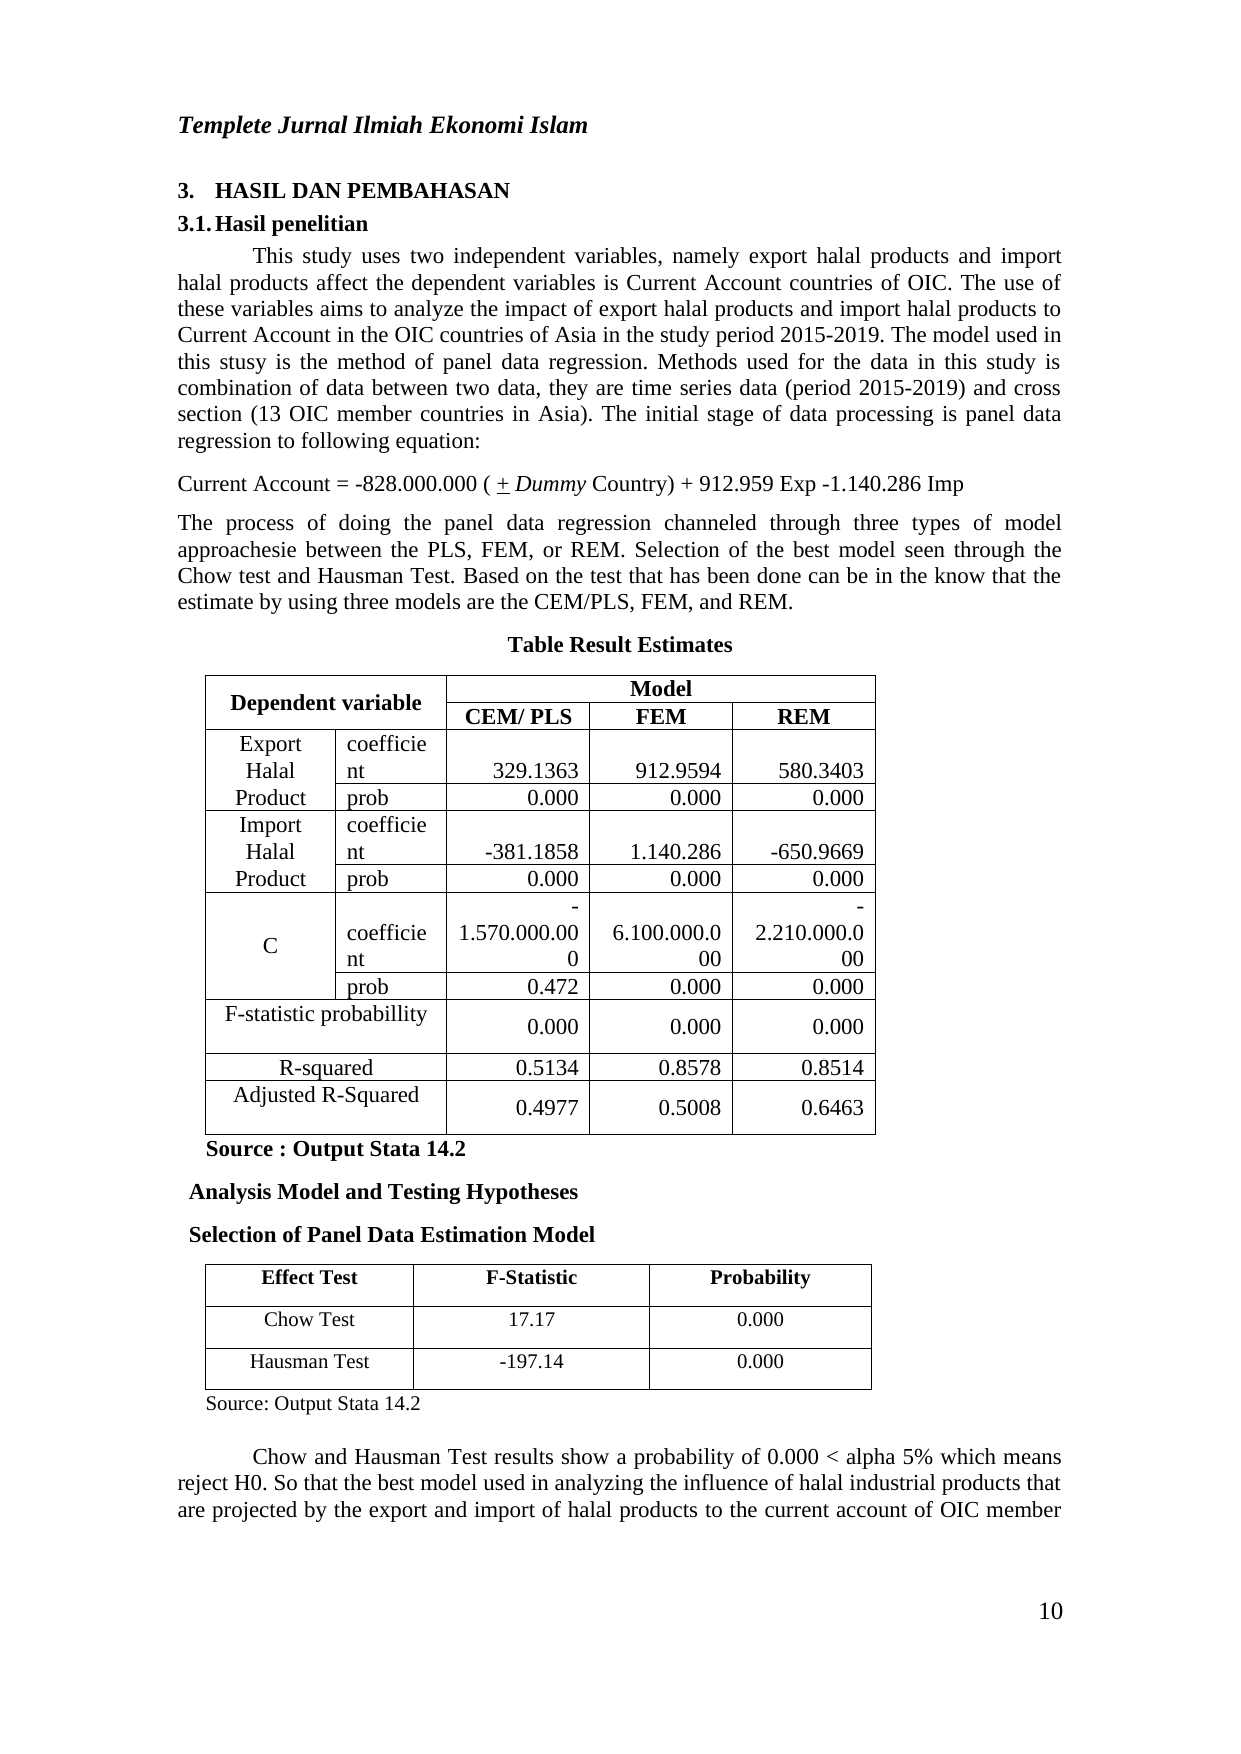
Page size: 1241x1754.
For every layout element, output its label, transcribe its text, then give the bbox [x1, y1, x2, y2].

table_cell 0.000 [733, 784, 875, 810]
table_cell 0.000 [650, 1307, 871, 1348]
table_cell prob [336, 973, 446, 999]
table_header Effect Test [206, 1265, 413, 1306]
table_cell 0.000 [733, 865, 875, 892]
text This study uses two independent variables, namely export halal products and import halal products affect the dependent variables is Current Account countries of OIC. The use of these variables aims to analyze the impact of export halal products and import halal products to Current Account in the OIC countries of Asia in the study period 2015-2019. The model used in this stusy is the method of panel data regression. Methods used for the data in this study is combination of data between two data, they are time series data (period 2015-2019) and cross section (13 OIC member countries in Asia). The initial stage of data processing is panel data regression to following equation: [177, 242, 1063, 453]
table_cell REM [733, 703, 875, 729]
table_cell 0.5008 [590, 1081, 732, 1134]
table_cell CEM/ PLS [447, 703, 589, 729]
text Current Account = -828.000.000 ( + Dummy Country) + 912.959 Exp -1.140.286 Imp [177, 470, 1063, 496]
table_cell Export Halal [206, 730, 335, 783]
table_cell 17.17 [414, 1307, 649, 1348]
subtitle HASIL DAN PEMBAHASAN [177, 177, 1063, 203]
table_cell 0.000 [590, 973, 732, 999]
table_cell 1.140.286 [590, 811, 732, 864]
table_cell 0.8514 [733, 1054, 875, 1080]
table_header Dependent variable [206, 676, 446, 729]
table_cell Adjusted R-Squared [206, 1081, 446, 1134]
table_cell -381.1858 [447, 811, 589, 864]
table_header F-Statistic [414, 1265, 649, 1306]
text The process of doing the panel data regression channeled through three types of model approachesie between the PLS, FEM, or REM. Selection of the best model seen through the Chow test and Hausman Test. Based on the test that has been done can be in the know that the estimate by using three models are the CEM/PLS, FEM, and REM. [177, 509, 1063, 615]
table_cell Product [206, 783, 335, 810]
table_cell 0.000 [590, 784, 732, 810]
table_cell FEM [590, 703, 732, 729]
text Analysis Model and Testing Hypotheses [177, 1178, 1063, 1204]
table_cell -650.9669 [733, 811, 875, 864]
table_cell 0.472 [447, 973, 589, 999]
table_cell 329.1363 [447, 730, 589, 783]
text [177, 1443, 1063, 1522]
table_cell 912.9594 [590, 730, 732, 783]
table_cell 0.6463 [733, 1081, 875, 1134]
subtitle Hasil penelitian [177, 210, 1063, 236]
table_cell R-squared [206, 1054, 446, 1080]
table_cell 0.000 [590, 865, 732, 892]
table_cell F-statistic probabillity [206, 1000, 446, 1053]
table_cell C [206, 893, 335, 999]
table_cell Hausman Test [206, 1349, 413, 1389]
table_cell 580.3403 [733, 730, 875, 783]
table_cell prob [336, 784, 446, 810]
table_cell 0.000 [447, 865, 589, 892]
table_cell coefficient [336, 730, 446, 783]
table_cell 0.000 [447, 784, 589, 810]
table_cell -197.14 [414, 1349, 649, 1389]
table_cell -2.210.000.000 [733, 893, 875, 972]
table_cell Chow Test [206, 1307, 413, 1348]
table_cell 6.100.000.000 [590, 893, 732, 972]
table_cell 0.8578 [590, 1054, 732, 1080]
table_cell prob [336, 865, 446, 892]
table_header Model [447, 676, 875, 702]
text Selection of Panel Data Estimation Model [177, 1221, 1063, 1247]
table_cell 0.000 [733, 1000, 875, 1053]
table_cell coefficient [336, 811, 446, 864]
table_cell 0.5134 [447, 1054, 589, 1080]
table_cell 0.000 [733, 973, 875, 999]
text Source : Output Stata 14.2 [177, 1135, 1063, 1161]
table_cell 0.000 [650, 1349, 871, 1389]
table_cell Product [206, 864, 335, 892]
text Source: Output Stata 14.2 [205, 1390, 1063, 1414]
table_cell 0.000 [447, 1000, 589, 1053]
table_cell Import Halal [206, 811, 335, 864]
table_cell -1.570.000.000 [447, 893, 589, 972]
table_cell coefficient [336, 893, 446, 972]
text Table Result Estimates [177, 631, 1063, 658]
table_header Probability [650, 1265, 871, 1306]
table_cell 0.4977 [447, 1081, 589, 1134]
table_cell 0.000 [590, 1000, 732, 1053]
